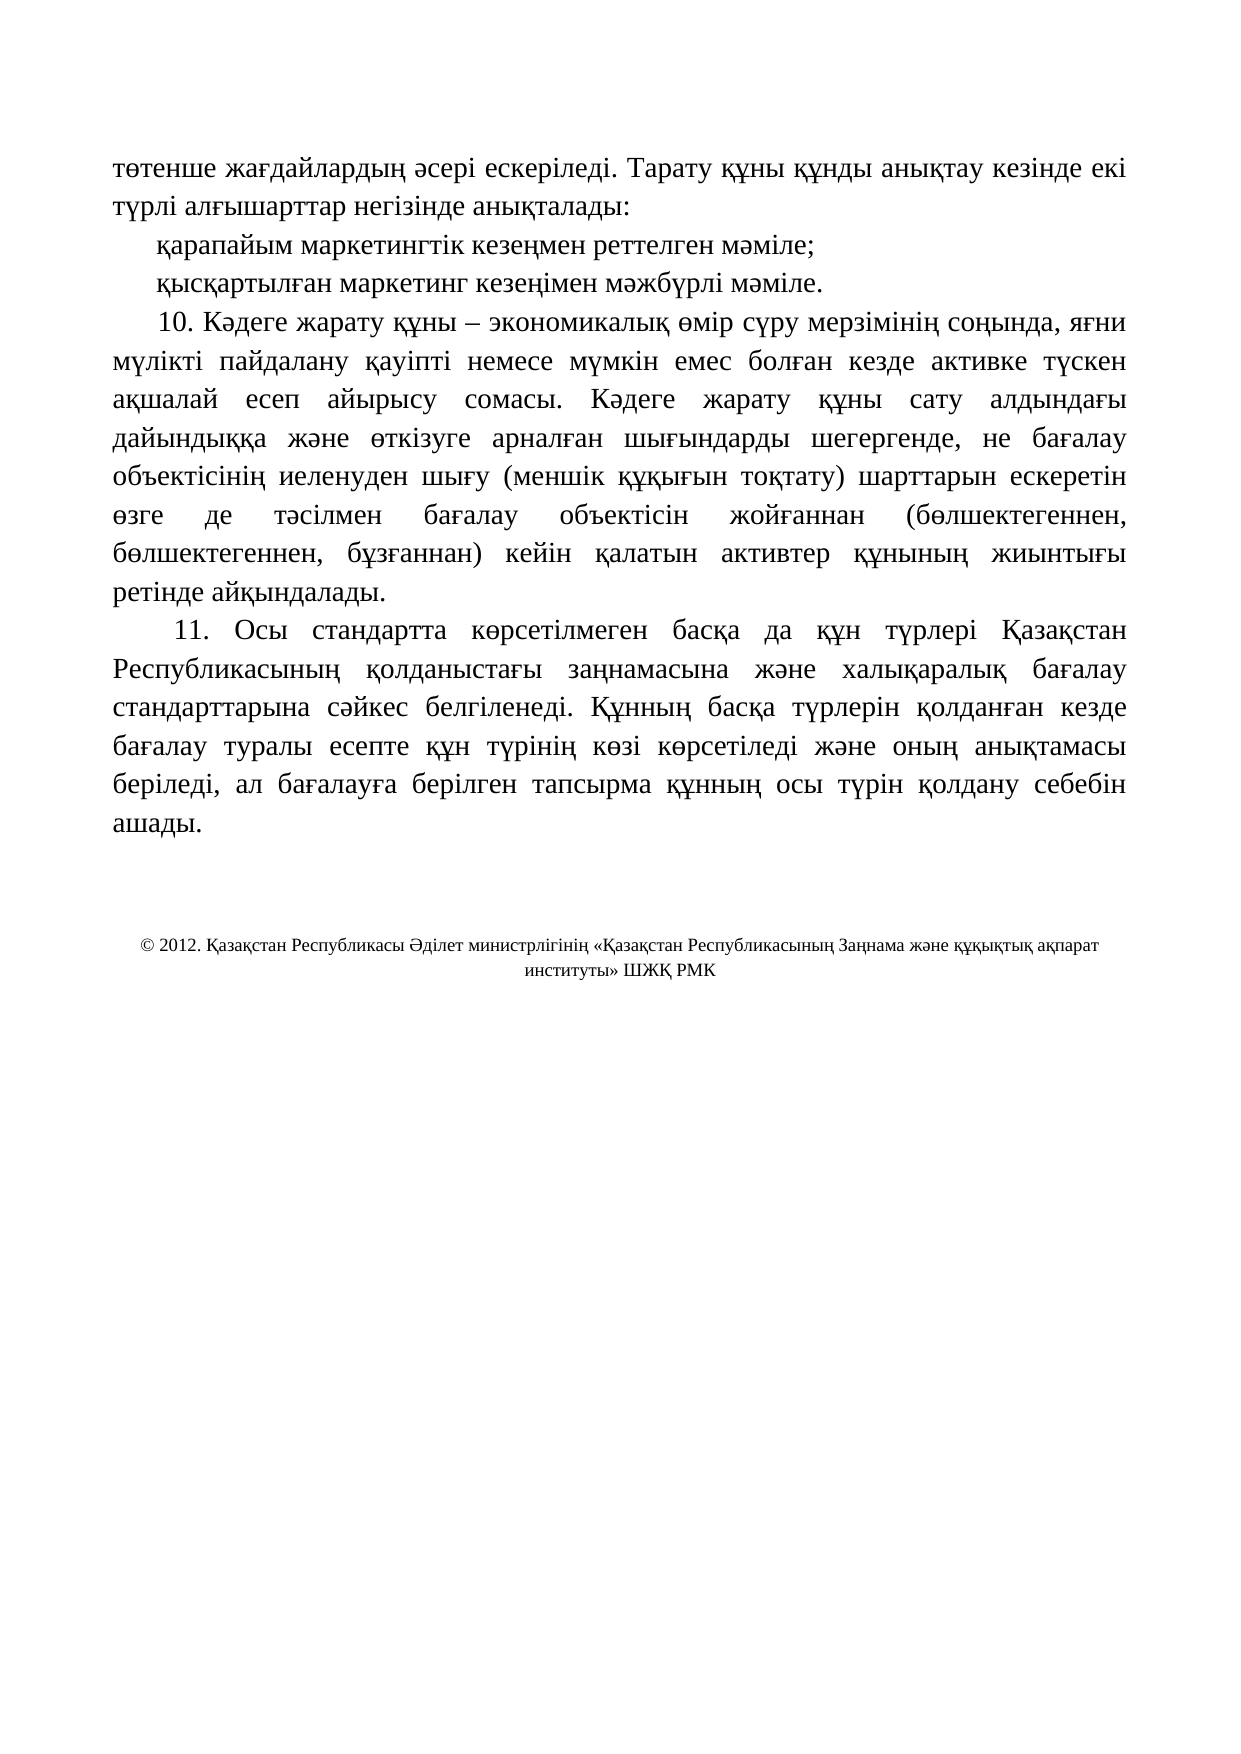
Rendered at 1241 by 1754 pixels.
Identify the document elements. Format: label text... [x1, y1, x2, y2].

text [112, 150, 1128, 222]
text қысқартылған маркетинг кезеңімен мәжбүрлі мәміле. [112, 266, 1128, 299]
text 10. Кәдеге жарату құны – экономикалық өмір сүру мерзімінің соңында, яғни мүлікті пайдалану қауіпті немесе мүмкін емес болған кезде активке түскен ақшалай есеп айырысу сомасы. Кәдеге жарату құны сату алдындағы дайындыққа және өткізуге арналған шығындарды шегергенде, не бағалау объектісінің иеленуден шығу (меншік құқығын тоқтату) шарттарын ескеретін өзге де тәсілмен бағалау объектісін жойғаннан (бөлшектегеннен, бөлшектегеннен, бұзғаннан) кейін қалатын активтер құнының жиынтығы ретінде айқындалады. [112, 304, 1128, 607]
text 11. Осы стандартта көрсетілмеген басқа да құн түрлері Қазақстан Республикасының қолданыстағы заңнамасына және халықаралық бағалау стандарттарына сәйкес белгіленеді. Құнның басқа түрлерін қолданған кезде бағалау туралы есепте құн түрінің көзі көрсетіледі және оның анықтамасы беріледі, ал бағалауға берілген тапсырма құнның осы түрін қолдану себебін ашады. [112, 612, 1128, 839]
text қарапайым маркетингтік кезеңмен реттелген мәміле; [112, 227, 1128, 261]
text © 2012. Қазақстан Республикасы Әділет министрлігінің «Қазақстан Республикасының Заңнама және құқықтық ақпарат институты» ШЖҚ РМК [112, 934, 1128, 981]
